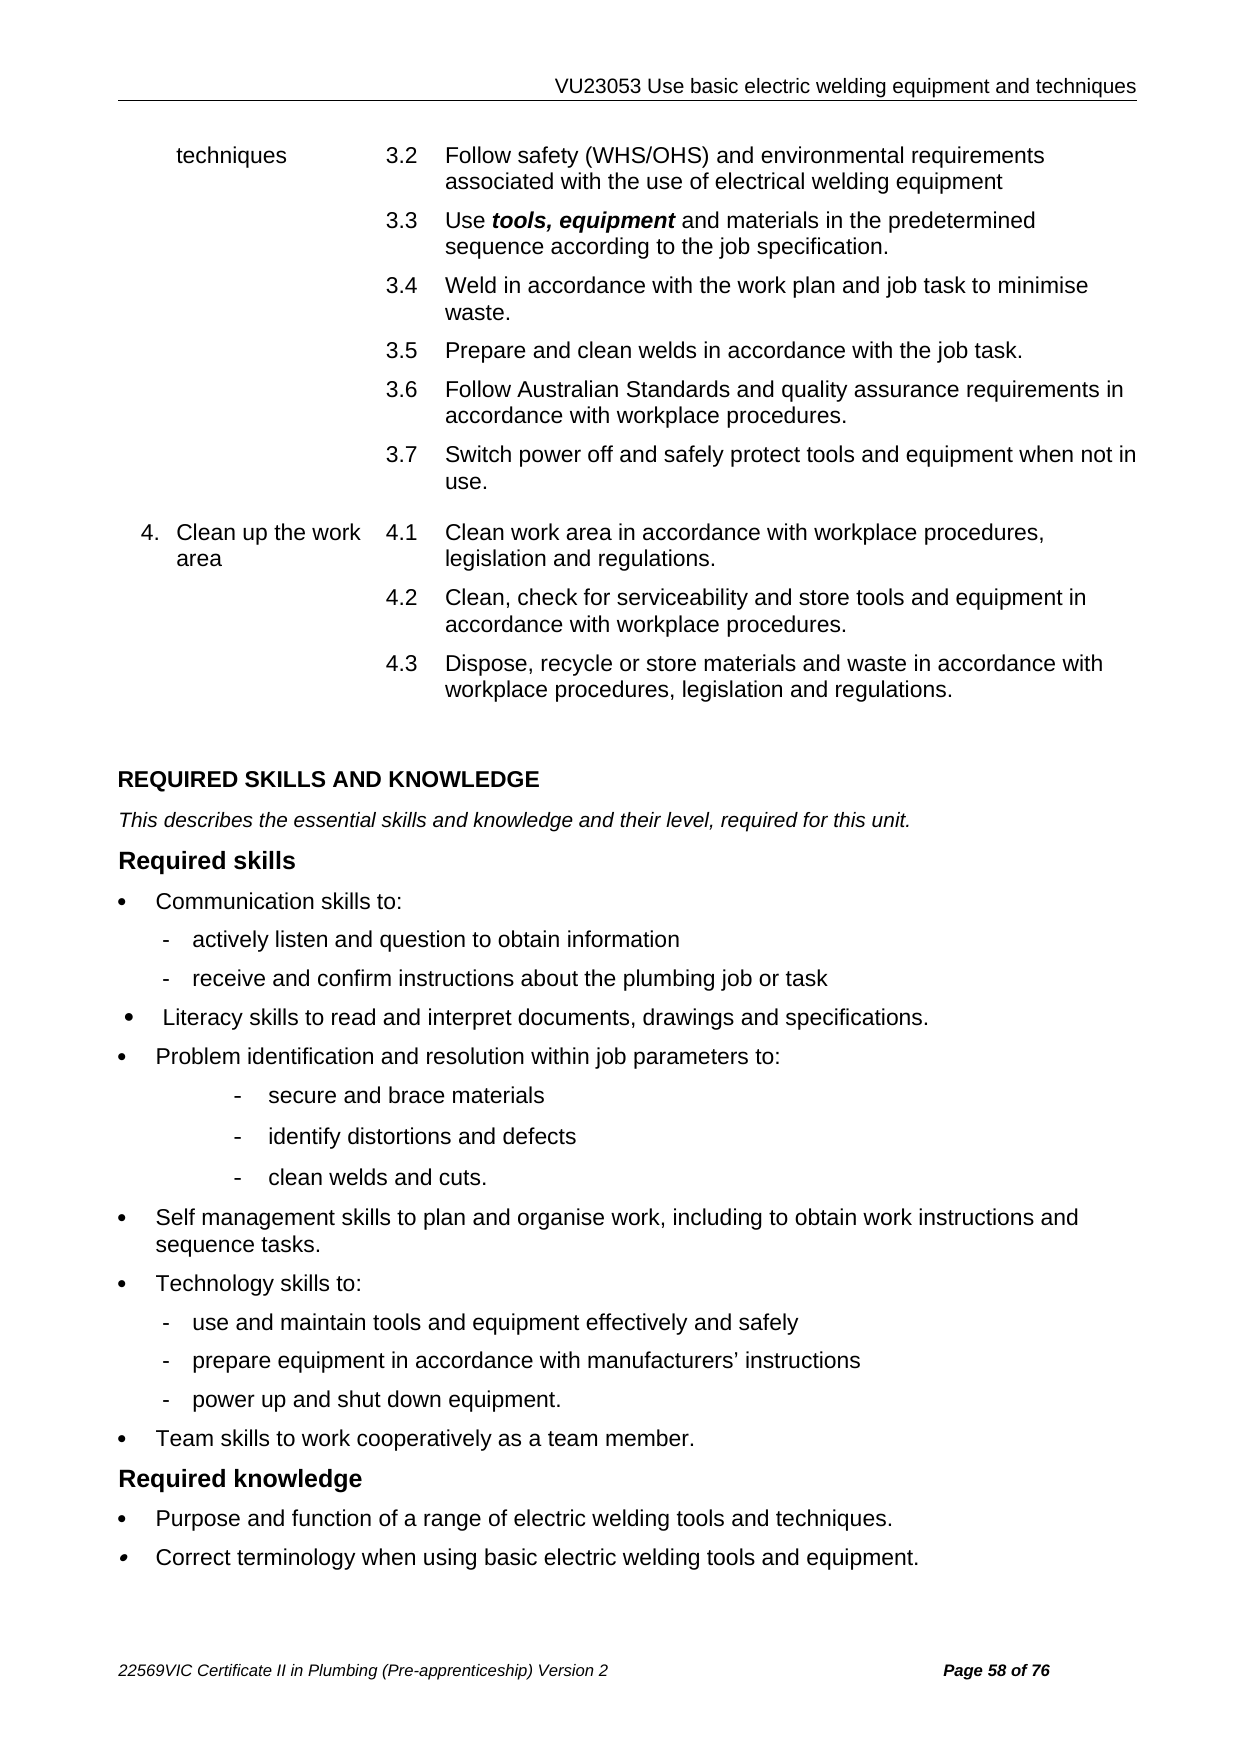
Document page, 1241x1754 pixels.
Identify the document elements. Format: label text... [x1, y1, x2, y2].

list secure and brace materials [231, 1082, 1137, 1110]
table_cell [129, 129, 374, 507]
list Literacy skills to read and interpret documents, drawings and specifications. [125, 1004, 1137, 1031]
subtitle REQUIRED SKILLS AND KNOWLEDGE [117, 766, 1137, 792]
table_cell Clean up the work area [129, 507, 374, 715]
text This describes the essential skills and knowledge and their level, required for this unit. [118, 807, 1137, 831]
text Self management skills to plan and organise work, including to obtain work instructions and sequence tasks. [118, 1204, 1137, 1257]
text Required knowledge [118, 1464, 1137, 1493]
text Purpose and function of a range of electric welding tools and techniques. [118, 1505, 1137, 1531]
text use and maintain tools and equipment effectively and safely [162, 1308, 1137, 1335]
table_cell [374, 129, 1148, 507]
text Communication skills to: [118, 888, 1137, 914]
text Required skills [118, 846, 1137, 875]
text Technology skills to: [118, 1269, 1137, 1296]
text Correct terminology when using basic electric welding tools and equipment. [118, 1544, 1137, 1570]
text power up and shut down equipment. [162, 1386, 1137, 1412]
table_cell Clean work area in accordance with workplace procedures, legislation and regulations. Clean, check for serviceability and store tools and equipment in accordance with workplace procedures. Dispose, recycle or store materials and waste in accordance with workplace procedures, legislation and regulations. [374, 507, 1148, 715]
text receive and confirm instructions about the plumbing job or task [162, 965, 1137, 992]
text actively listen and question to obtain information [162, 926, 1137, 953]
text Team skills to work cooperatively as a team member. [118, 1425, 1137, 1451]
text prepare equipment in accordance with manufacturers’ instructions [162, 1347, 1137, 1374]
list clean welds and cuts. [231, 1163, 1137, 1192]
list identify distortions and defects [231, 1123, 1137, 1151]
text Problem identification and resolution within job parameters to: [118, 1043, 1137, 1069]
